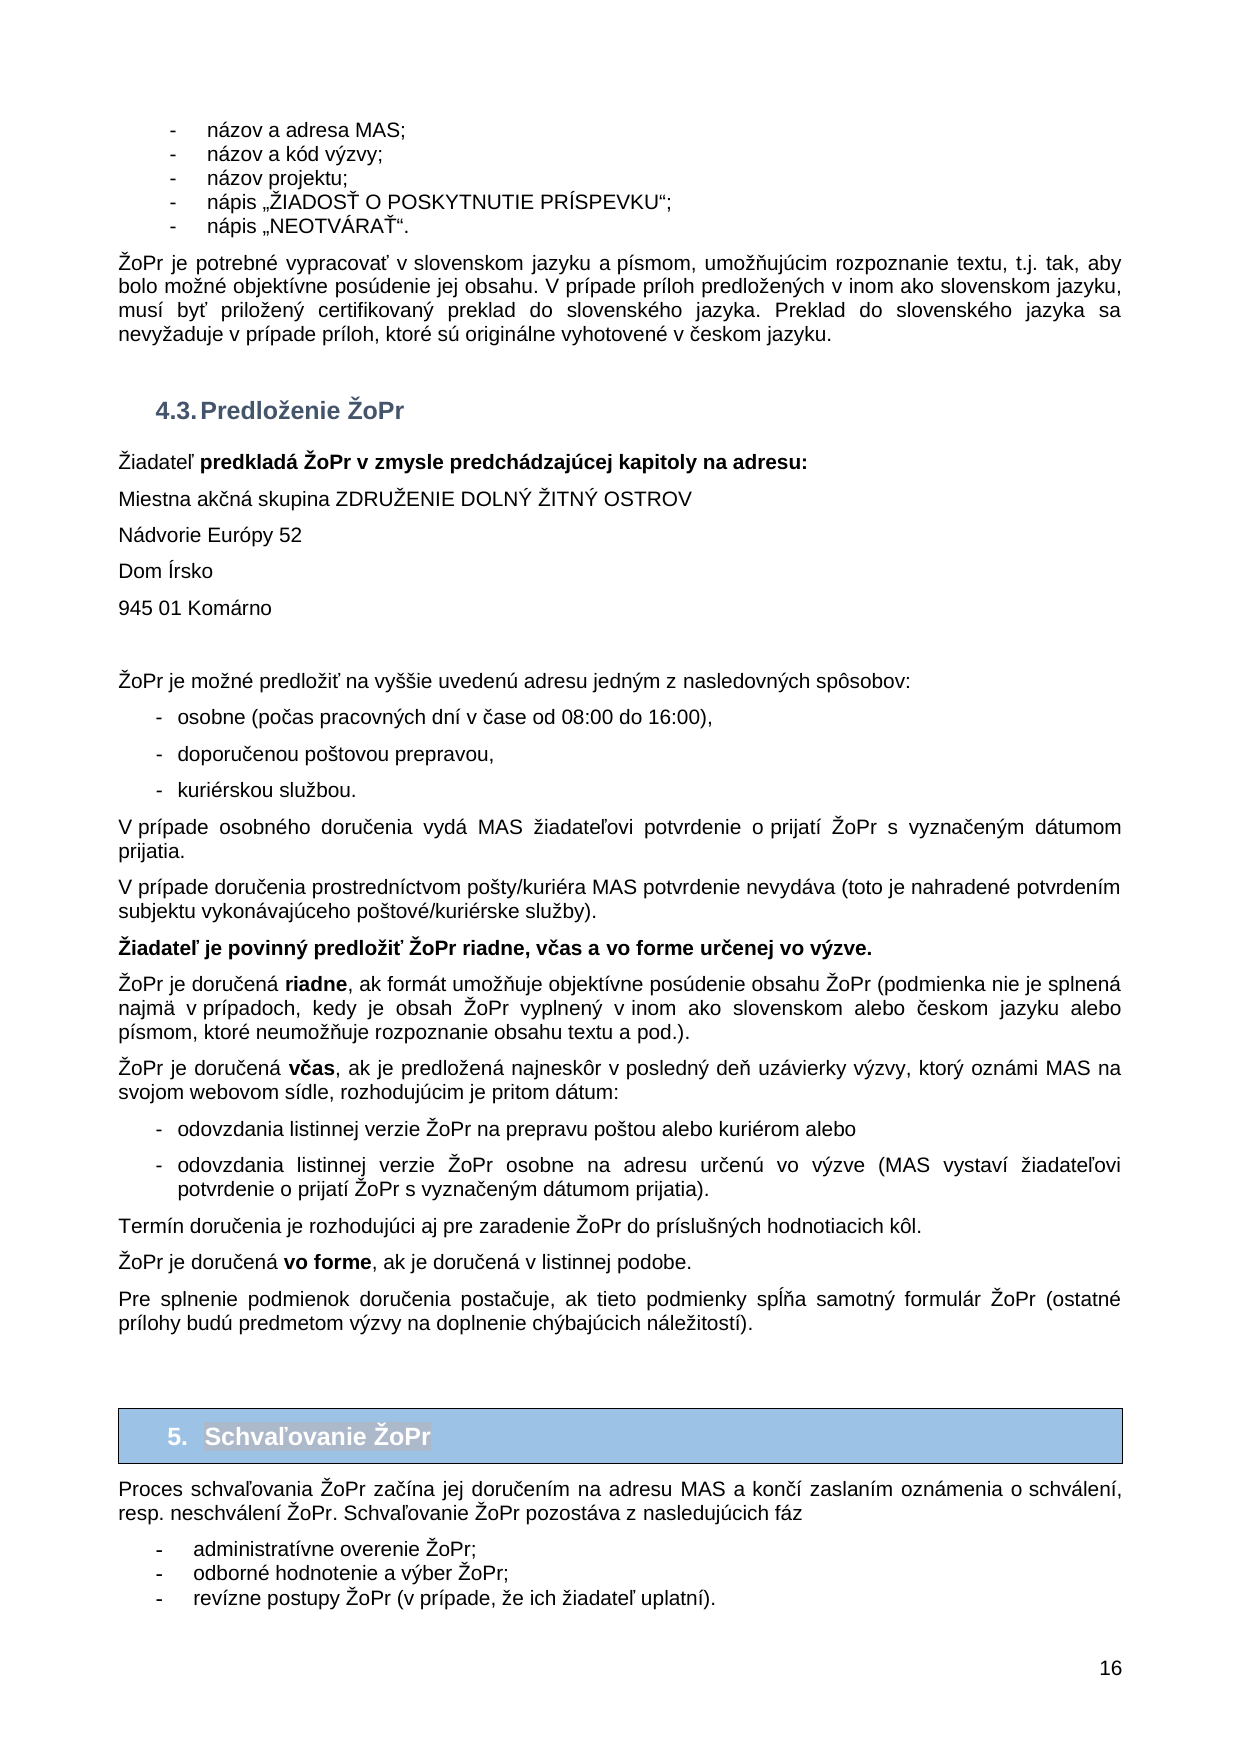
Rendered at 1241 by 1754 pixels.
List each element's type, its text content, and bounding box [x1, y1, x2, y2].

text Pre splnenie podmienok doručenia postačuje, ak tieto podmienky spĺňa samotný formulár ŽoPr (ostatné prílohy budú predmetom výzvy na doplnenie chýbajúcich náležitostí). [118, 1286, 1122, 1334]
text V prípade osobného doručenia vydá MAS žiadateľovi potvrdenie o prijatí ŽoPr s vyznačeným dátumom prijatia. [118, 814, 1122, 862]
list Predloženie ŽoPr [155, 396, 1122, 425]
list revízne postupy ŽoPr (v prípade, že ich žiadateľ uplatní). [156, 1585, 1122, 1609]
text ŽoPr je potrebné vypracovať v slovenskom jazyku a písmom, umožňujúcim rozpoznanie textu, t.j. tak, aby bolo možné objektívne posúdenie jej obsahu. V prípade príloh predložených v inom ako slovenskom jazyku, musí byť priložený certifikovaný preklad do slovenského jazyka. Preklad do slovenského jazyka sa nevyžaduje v prípade príloh, ktoré sú originálne vyhotovené v českom jazyku. [118, 250, 1122, 346]
text V prípade doručenia prostredníctvom pošty/kuriéra MAS potvrdenie nevydáva (toto je nahradené potvrdením subjektu vykonávajúceho poštové/kuriérske služby). [118, 875, 1122, 923]
list kuriérskou službou. [156, 778, 1122, 802]
text ŽoPr je doručená včas, ak je predložená najneskôr v posledný deň uzávierky výzvy, ktorý oznámi MAS na svojom webovom sídle, rozhodujúcim je pritom dátum: [118, 1056, 1122, 1104]
list názov a kód výzvy; [169, 142, 1122, 166]
text Dom Írsko [118, 559, 1122, 583]
list odovzdania listinnej verzie ŽoPr na prepravu poštou alebo kuriérom alebo [155, 1117, 1122, 1141]
list osobne (počas pracovných dní v čase od 08:00 do 16:00), [155, 705, 1122, 729]
list odborné hodnotenie a výber ŽoPr; [156, 1561, 1122, 1585]
text Žiadateľ je povinný predložiť ŽoPr riadne, včas a vo forme určenej vo výzve. [118, 935, 1122, 959]
text ŽoPr je možné predložiť na vyššie uvedenú adresu jedným z nasledovných spôsobov: [118, 669, 1122, 693]
list doporučenou poštovou prepravou, [156, 742, 1122, 766]
list názov projektu; [169, 166, 1122, 190]
text Miestna akčná skupina ZDRUŽENIE DOLNÝ ŽITNÝ OSTROV [118, 486, 1122, 510]
list názov a adresa MAS; [169, 118, 1122, 142]
text Termín doručenia je rozhodujúci aj pre zaradenie ŽoPr do príslušných hodnotiacich kôl. [118, 1213, 1122, 1237]
list nápis „NEOTVÁRAŤ“. [169, 214, 1122, 238]
text Žiadateľ predkladá ŽoPr v zmysle predchádzajúcej kapitoly na adresu: [118, 450, 1122, 474]
text Nádvorie Európy 52 [118, 523, 1122, 547]
list nápis „ŽIADOSŤ O POSKYTNUTIE PRÍSPEVKU“; [169, 190, 1122, 214]
text 945 01 Komárno [118, 596, 1122, 620]
text ŽoPr je doručená riadne, ak formát umožňuje objektívne posúdenie obsahu ŽoPr (podmienka nie je splnená najmä v prípadoch, kedy je obsah ŽoPr vyplnený v inom ako slovenskom alebo českom jazyku alebo písmom, ktoré neumožňuje rozpoznanie obsahu textu a pod.). [118, 972, 1122, 1044]
text ŽoPr je doručená vo forme, ak je doručená v listinnej podobe. [118, 1250, 1122, 1274]
table_header Schvaľovanie ŽoPr [119, 1409, 1122, 1463]
text Proces schvaľovania ŽoPr začína jej doručením na adresu MAS a končí zaslaním oznámenia o schválení, resp. neschválení ŽoPr. Schvaľovanie ŽoPr pozostáva z nasledujúcich fáz [118, 1477, 1122, 1524]
list odovzdania listinnej verzie ŽoPr osobne na adresu určenú vo výzve (MAS vystaví žiadateľovi potvrdenie o prijatí ŽoPr s vyznačeným dátumom prijatia). [155, 1153, 1122, 1201]
list administratívne overenie ŽoPr; [156, 1537, 1122, 1561]
